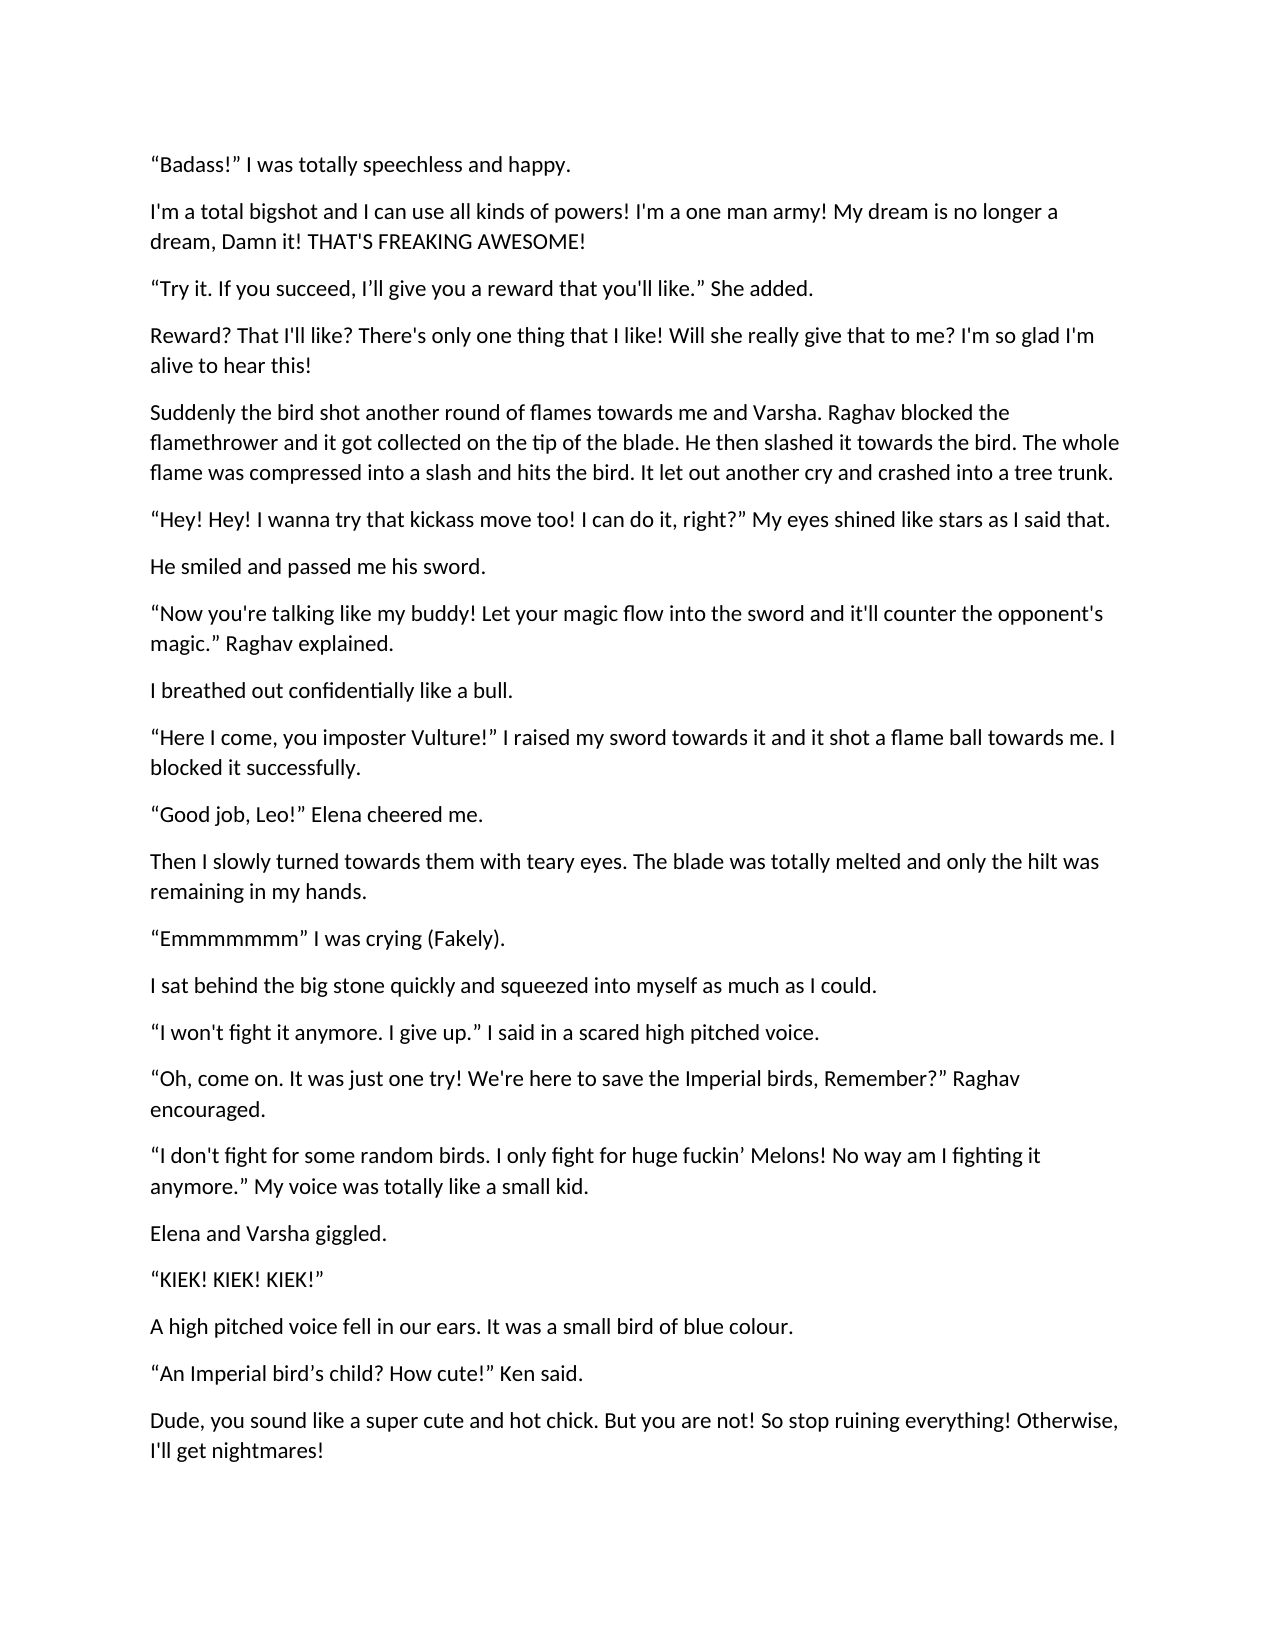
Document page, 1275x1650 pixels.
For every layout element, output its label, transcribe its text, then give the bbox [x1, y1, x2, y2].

text “KIEK! KIEK! KIEK!” [150, 1266, 1125, 1294]
text “Try it. If you succeed, I’ll give you a reward that you'll like.” She added. [150, 274, 1125, 302]
text I sat behind the big stone quickly and squeezed into myself as much as I could. [150, 971, 1125, 999]
text Dude, you sound like a super cute and hot chick. But you are not! So stop ruining everything! Otherwise, I'll get nightmares! [150, 1406, 1125, 1464]
text “I don't fight for some random birds. I only fight for huge fuckin’ Melons! No way am I fighting it anymore.” My voice was totally like a small kid. [150, 1142, 1125, 1200]
text “Hey! Hey! I wanna try that kickass move too! I can do it, right?” My eyes shined like stars as I said that. [150, 505, 1125, 533]
text Then I slowly turned towards them with teary eyes. The blade was totally melted and only the hilt was remaining in my hands. [150, 847, 1125, 905]
text Suddenly the bird shot another round of flames towards me and Varsha. Raghav blocked the flamethrower and it got collected on the tip of the blade. He then slashed it towards the bird. The whole flame was compressed into a slash and hits the bird. It let out another cry and crashed into a tree trunk. [150, 398, 1125, 486]
text I'm a total bigshot and I can use all kinds of powers! I'm a one man army! My dream is no longer a dream, Damn it! THAT'S FREAKING AWESOME! [150, 197, 1125, 255]
text “Now you're talking like my buddy! Let your magic flow into the sword and it'll counter the opponent's magic.” Raghav explained. [150, 599, 1125, 657]
text “I won't fight it anymore. I give up.” I said in a scared high pitched voice. [150, 1018, 1125, 1046]
text A high pitched voice fell in our ears. It was a small bird of blue colour. [150, 1312, 1125, 1341]
text “Badass!” I was totally speechless and happy. [150, 150, 1125, 178]
text “Good job, Leo!” Elena cheered me. [150, 800, 1125, 828]
text “Emmmmmmm” I was crying (Fakely). [150, 924, 1125, 952]
text He smiled and passed me his sword. [150, 552, 1125, 580]
text “An Imperial bird’s child? How cute!” Ken said. [150, 1359, 1125, 1387]
text Elena and Varsha giggled. [150, 1219, 1125, 1247]
text “Here I come, you imposter Vulture!” I raised my sword towards it and it shot a flame ball towards me. I blocked it successfully. [150, 723, 1125, 781]
text I breathed out confidentially like a bull. [150, 676, 1125, 704]
text Reward? That I'll like? There's only one thing that I like! Will she really give that to me? I'm so glad I'm alive to hear this! [150, 321, 1125, 379]
text “Oh, come on. It was just one try! We're here to save the Imperial birds, Remember?” Raghav encouraged. [150, 1064, 1125, 1123]
